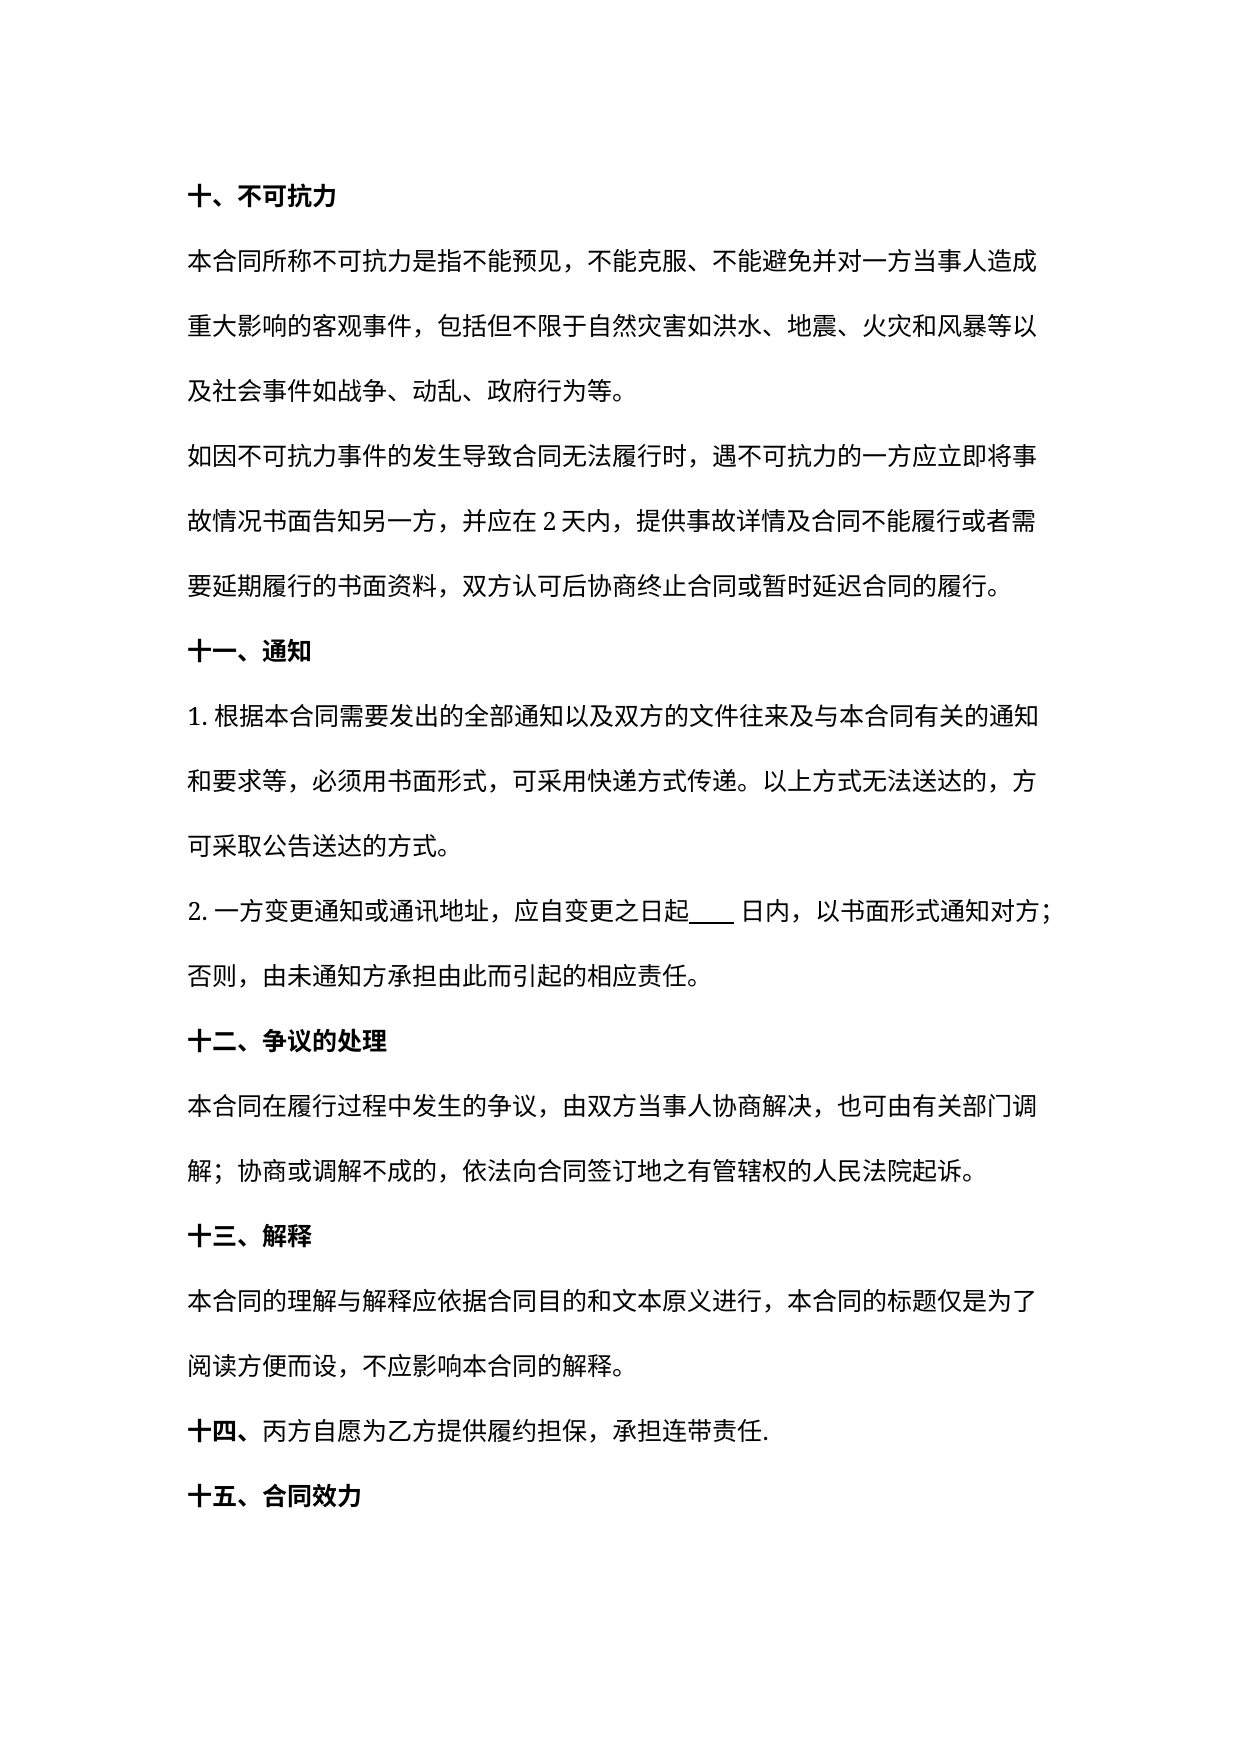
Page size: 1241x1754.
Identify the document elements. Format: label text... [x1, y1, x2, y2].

text 十二、争议的处理 [187, 1007, 1053, 1072]
text 如因不可抗力事件的发生导致合同无法履行时，遇不可抗力的一方应立即将事故情况书面告知另一方，并应在2天内，提供事故详情及合同不能履行或者需要延期履行的书面资料，双方认可后协商终止合同或暂时延迟合同的履行。 [187, 422, 1053, 617]
text 十一、通知 [187, 617, 1053, 682]
text 十、不可抗力 [187, 162, 1053, 227]
text 2. 一方变更通知或通讯地址，应自变更之日起 日内，以书面形式通知对方；否则，由未通知方承担由此而引起的相应责任。 [187, 877, 1053, 1007]
text 十四、丙方自愿为乙方提供履约担保，承担连带责任. [187, 1397, 1053, 1462]
text 本合同所称不可抗力是指不能预见，不能克服、不能避免并对一方当事人造成重大影响的客观事件，包括但不限于自然灾害如洪水、地震、火灾和风暴等以及社会事件如战争、动乱、政府行为等。 [187, 227, 1053, 422]
text 本合同在履行过程中发生的争议，由双方当事人协商解决，也可由有关部门调解；协商或调解不成的，依法向合同签订地之有管辖权的人民法院起诉。 [187, 1072, 1053, 1202]
text 十三、解释 [187, 1202, 1053, 1267]
text 1. 根据本合同需要发出的全部通知以及双方的文件往来及与本合同有关的通知和要求等，必须用书面形式，可采用快递方式传递。以上方式无法送达的，方可采取公告送达的方式。 [187, 682, 1053, 877]
text 本合同的理解与解释应依据合同目的和文本原义进行，本合同的标题仅是为了阅读方便而设，不应影响本合同的解释。 [187, 1267, 1053, 1397]
text 十五、合同效力 [187, 1462, 1053, 1527]
